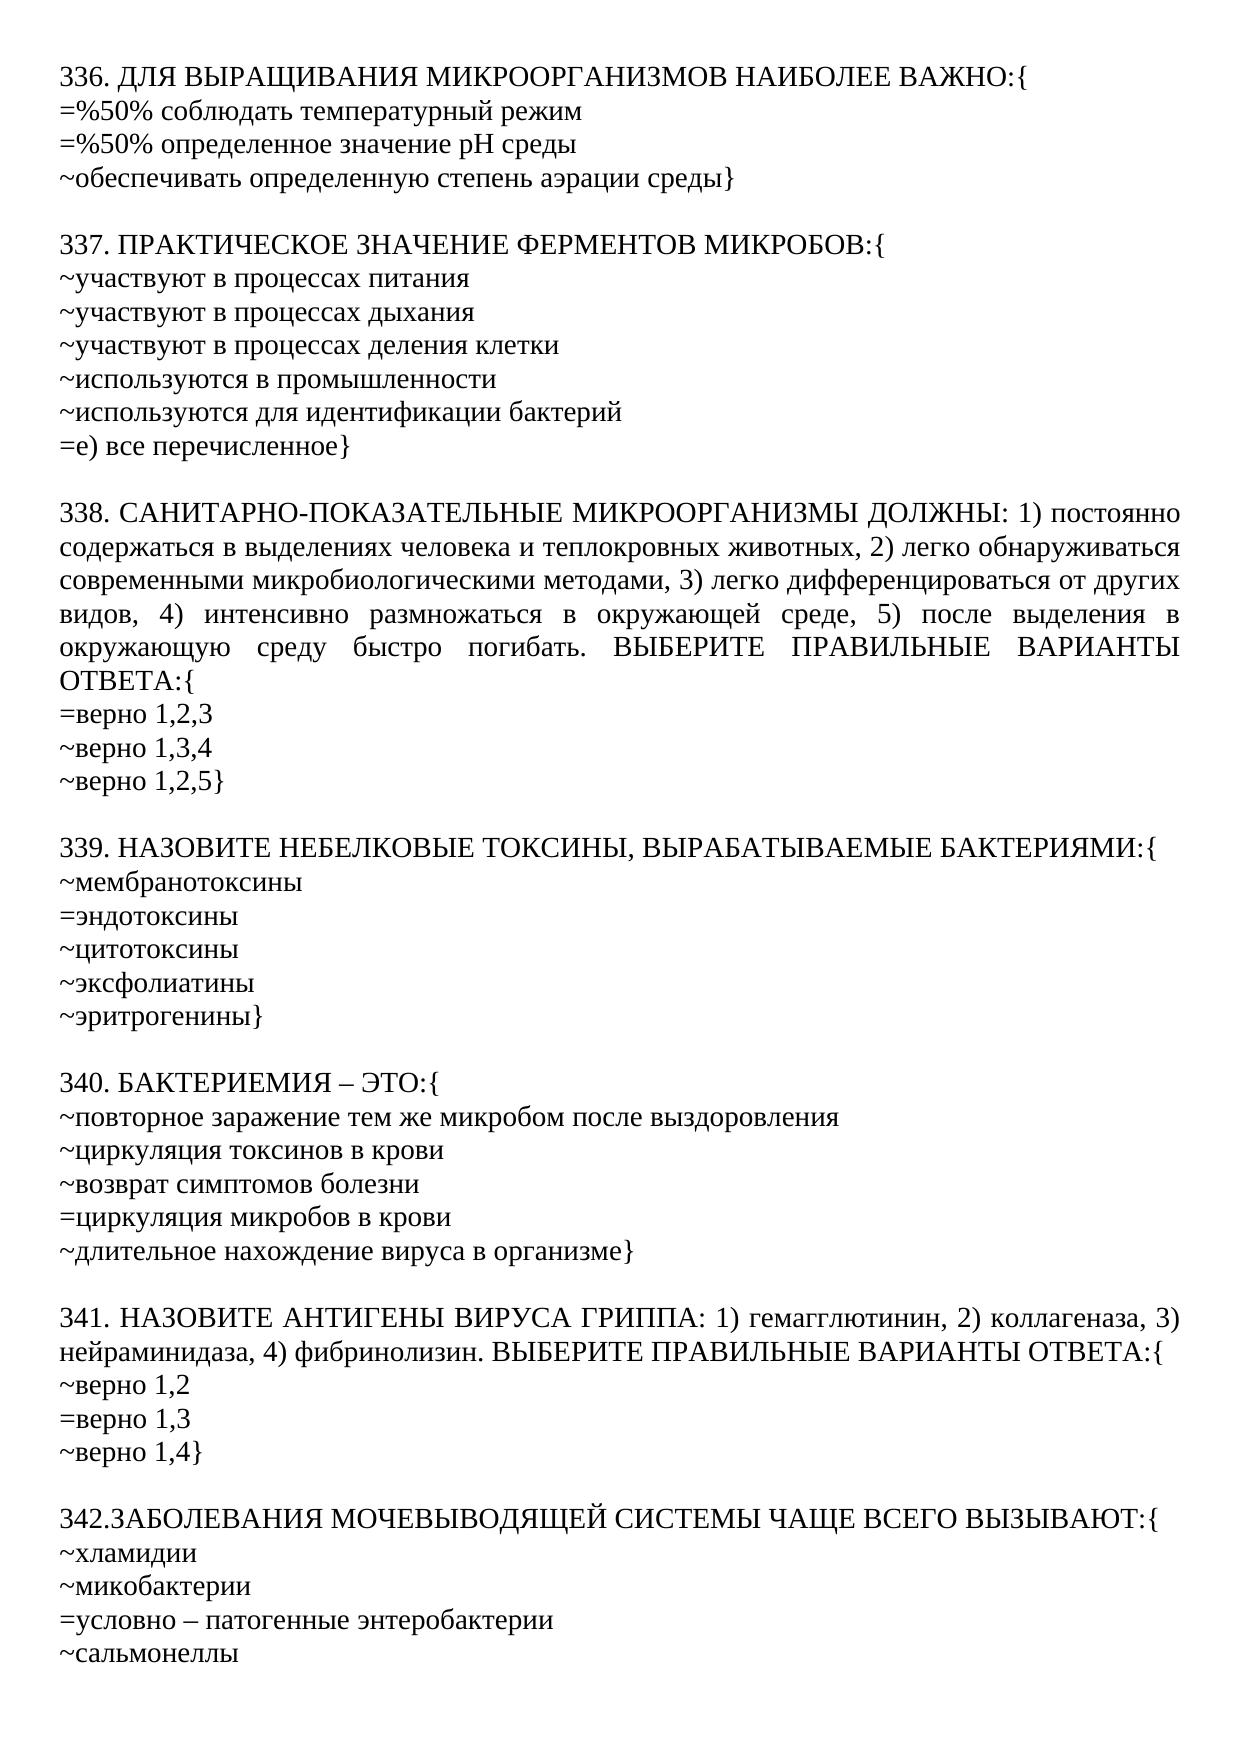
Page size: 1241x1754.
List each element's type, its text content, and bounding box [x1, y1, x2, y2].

text ~повторное заражение тем же микробом после выздоровления [59, 1099, 1181, 1132]
text ~участвуют в процессах дыхания [59, 294, 1181, 327]
text ~возврат симптомов болезни [59, 1166, 1181, 1199]
text ~цитотоксины [59, 931, 1181, 965]
text ~верно 1,2,5} [59, 763, 1181, 797]
text ~верно 1,2 [59, 1367, 1181, 1401]
text ~микобактерии [59, 1568, 1181, 1602]
text 336. ДЛЯ ВЫРАЩИВАНИЯ МИКРООРГАНИЗМОВ НАИБОЛЕЕ ВАЖНО:{ [59, 59, 1181, 93]
text =%50% определенное значение рН среды [59, 126, 1181, 160]
text 337. ПРАКТИЧЕСКОЕ ЗНАЧЕНИЕ ФЕРМЕНТОВ МИКРОБОВ:{ [59, 227, 1181, 260]
text ~используются в промышленности [59, 361, 1181, 394]
text ~циркуляция токсинов в крови [59, 1132, 1181, 1166]
text 340. БАКТЕРИЕМИЯ – ЭТО:{ [59, 1065, 1181, 1099]
text 339. НАЗОВИТЕ НЕБЕЛКОВЫЕ ТОКСИНЫ, ВЫРАБАТЫВАЕМЫЕ БАКТЕРИЯМИ:{ [59, 831, 1181, 864]
text 338. САНИТАРНО-ПОКАЗАТЕЛЬНЫЕ МИКРООРГАНИЗМЫ ДОЛЖНЫ: 1) постоянно содержаться в выделениях человека и теплокровных животных, 2) легко обнаруживаться современными микробиологическими методами, 3) легко дифференцироваться от других видов, 4) интенсивно размножаться в окружающей среде, 5) после выделения в окружающую среду быстро погибать. ВЫБЕРИТЕ ПРАВИЛЬНЫЕ ВАРИАНТЫ ОТВЕТА:{ [59, 495, 1181, 696]
text =эндотоксины [59, 898, 1181, 931]
text ~верно 1,4} [59, 1434, 1181, 1468]
text 341. НАЗОВИТЕ АНТИГЕНЫ ВИРУСА ГРИППА: 1) гемагглютинин, 2) коллагеназа, 3) нейраминидаза, 4) фибринолизин. ВЫБЕРИТЕ ПРАВИЛЬНЫЕ ВАРИАНТЫ ОТВЕТА:{ [59, 1300, 1181, 1367]
text ~хламидии [59, 1535, 1181, 1568]
text ~участвуют в процессах питания [59, 260, 1181, 294]
text ~используются для идентификации бактерий [59, 394, 1181, 428]
text ~верно 1,3,4 [59, 730, 1181, 763]
text =е) все перечисленное} [59, 428, 1181, 462]
text ~эксфолиатины [59, 965, 1181, 998]
text ~длительное нахождение вируса в организме} [59, 1233, 1181, 1267]
text =верно 1,3 [59, 1401, 1181, 1434]
text =циркуляция микробов в крови [59, 1199, 1181, 1233]
text ~обеспечивать определенную степень аэрации среды} [59, 160, 1181, 193]
text ~мембранотоксины [59, 864, 1181, 898]
text ~сальмонеллы [59, 1636, 1181, 1669]
text 342.ЗАБОЛЕВАНИЯ МОЧЕВЫВОДЯЩЕЙ СИСТЕМЫ ЧАЩЕ ВСЕГО ВЫЗЫВАЮТ:{ [59, 1501, 1181, 1535]
text ~участвуют в процессах деления клетки [59, 327, 1181, 361]
text =%50% соблюдать температурный режим [59, 93, 1181, 126]
text ~эритрогенины} [59, 998, 1181, 1032]
text =условно – патогенные энтеробактерии [59, 1602, 1181, 1636]
text =верно 1,2,3 [59, 696, 1181, 730]
